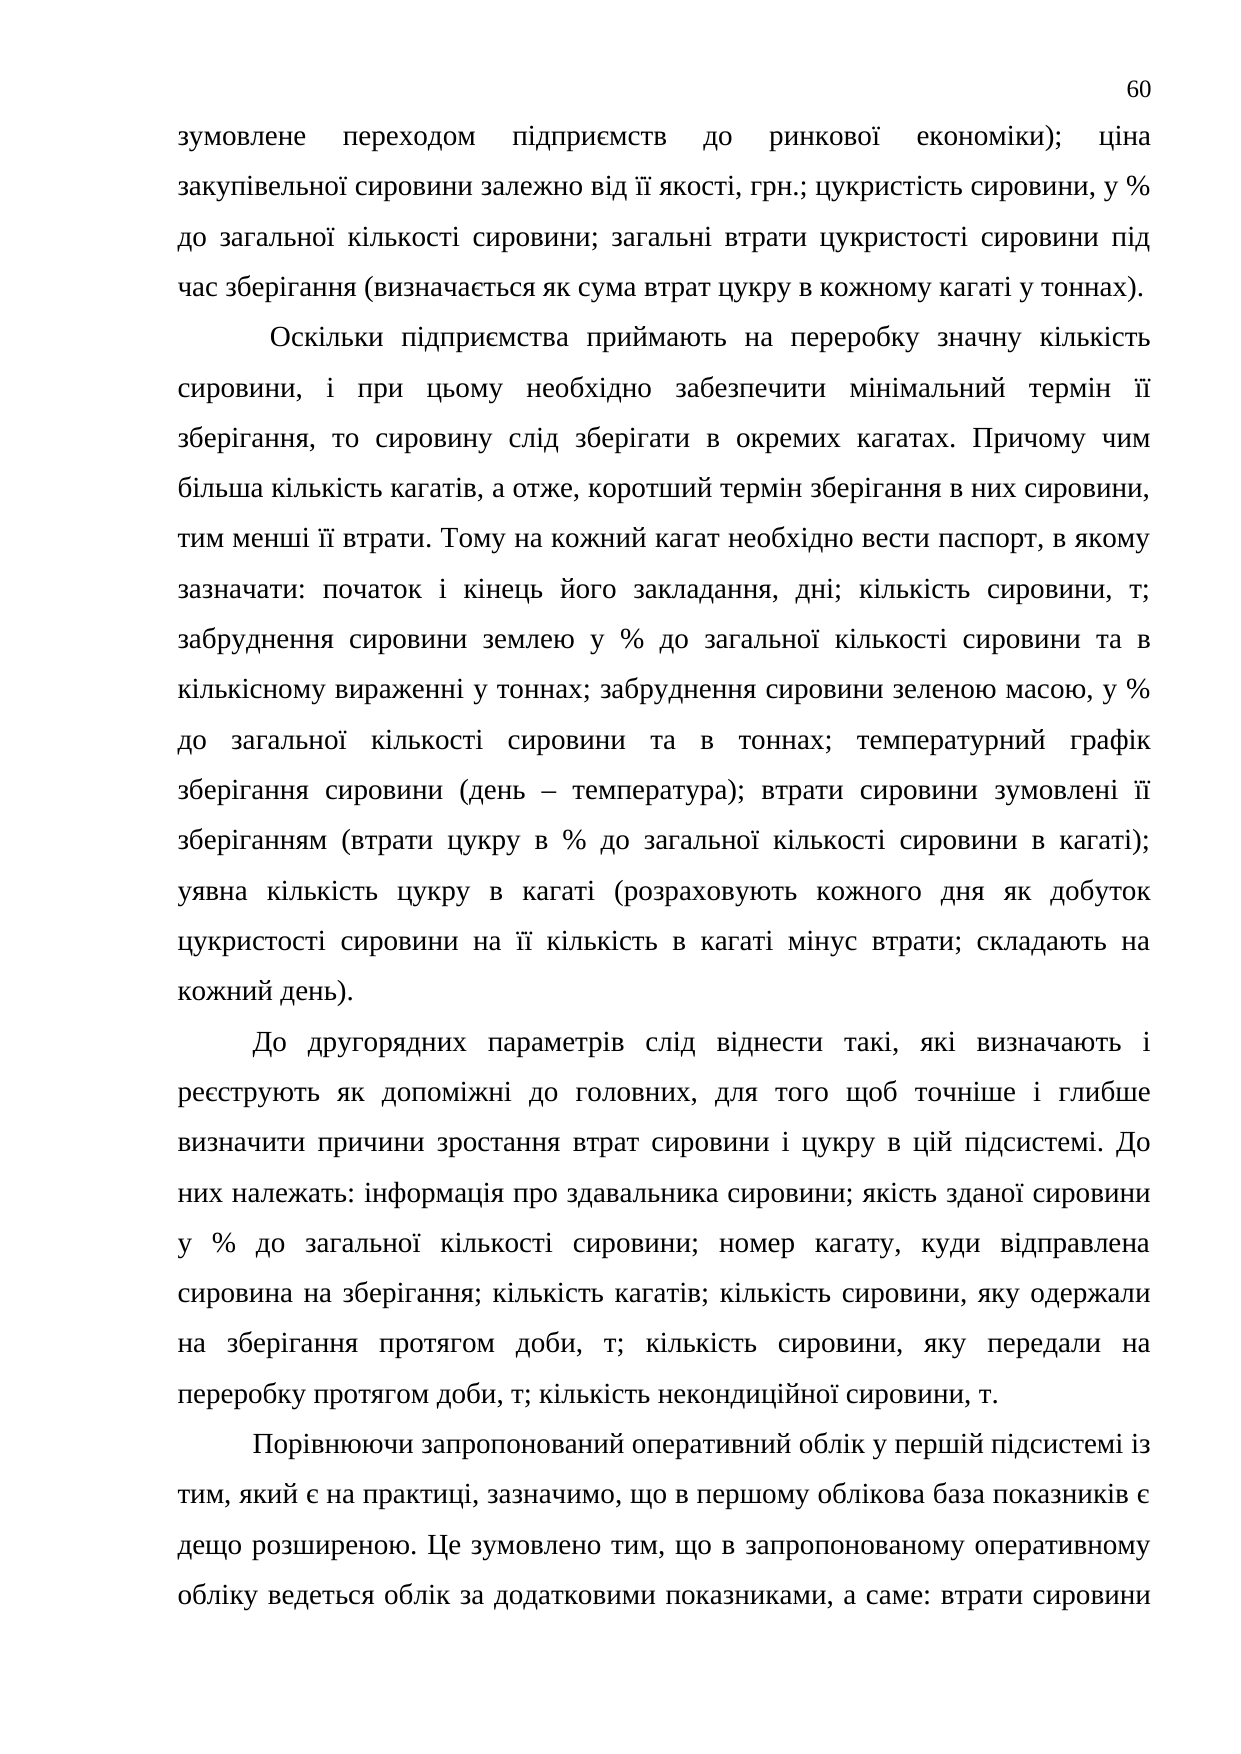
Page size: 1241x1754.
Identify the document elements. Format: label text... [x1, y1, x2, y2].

text Оскільки підприємства приймають на переробку значну кількість сировини, і при цьому необхідно забезпечити мінімальний термін її зберігання, то сировину слід зберігати в окремих кагатах. Причому чим більша кількість кагатів, а отже, коротший термін зберігання в них сировини, тим менші її втрати. Тому на кожний кагат необхідно вести паспорт, в якому зазначати: початок і кінець його закладання, дні; кількість сировини, т; забруднення сировини землею у % до загальної кількості сировини та в кількісному вираженні у тоннах; забруднення сировини зеленою масою, у % до загальної кількості сировини та в тоннах; температурний графік зберігання сировини (день – температура); втрати сировини зумовлені її зберіганням (втрати цукру в % до загальної кількості сировини в кагаті); уявна кількість цукру в кагаті (розраховують кожного дня як добуток цукристості сировини на її кількість в кагаті мінус втрати; складають на кожний день). [177, 319, 1152, 1007]
text До другорядних параметрів слід віднести такі, які визначають і реєструють як допоміжні до головних, для того щоб точніше і глибше визначити причини зростання втрат сировини і цукру в цій підсистемі. До них належать: інформація про здавальника сировини; якість зданої сировини у % до загальної кількості сировини; номер кагату, куди відправлена сировина на зберігання; кількість кагатів; кількість сировини, яку одержали на зберігання протягом доби, т; кількість сировини, яку передали на переробку протягом доби, т; кількість некондиційної сировини, т. [177, 1024, 1152, 1409]
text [177, 1426, 1152, 1611]
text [177, 118, 1152, 303]
